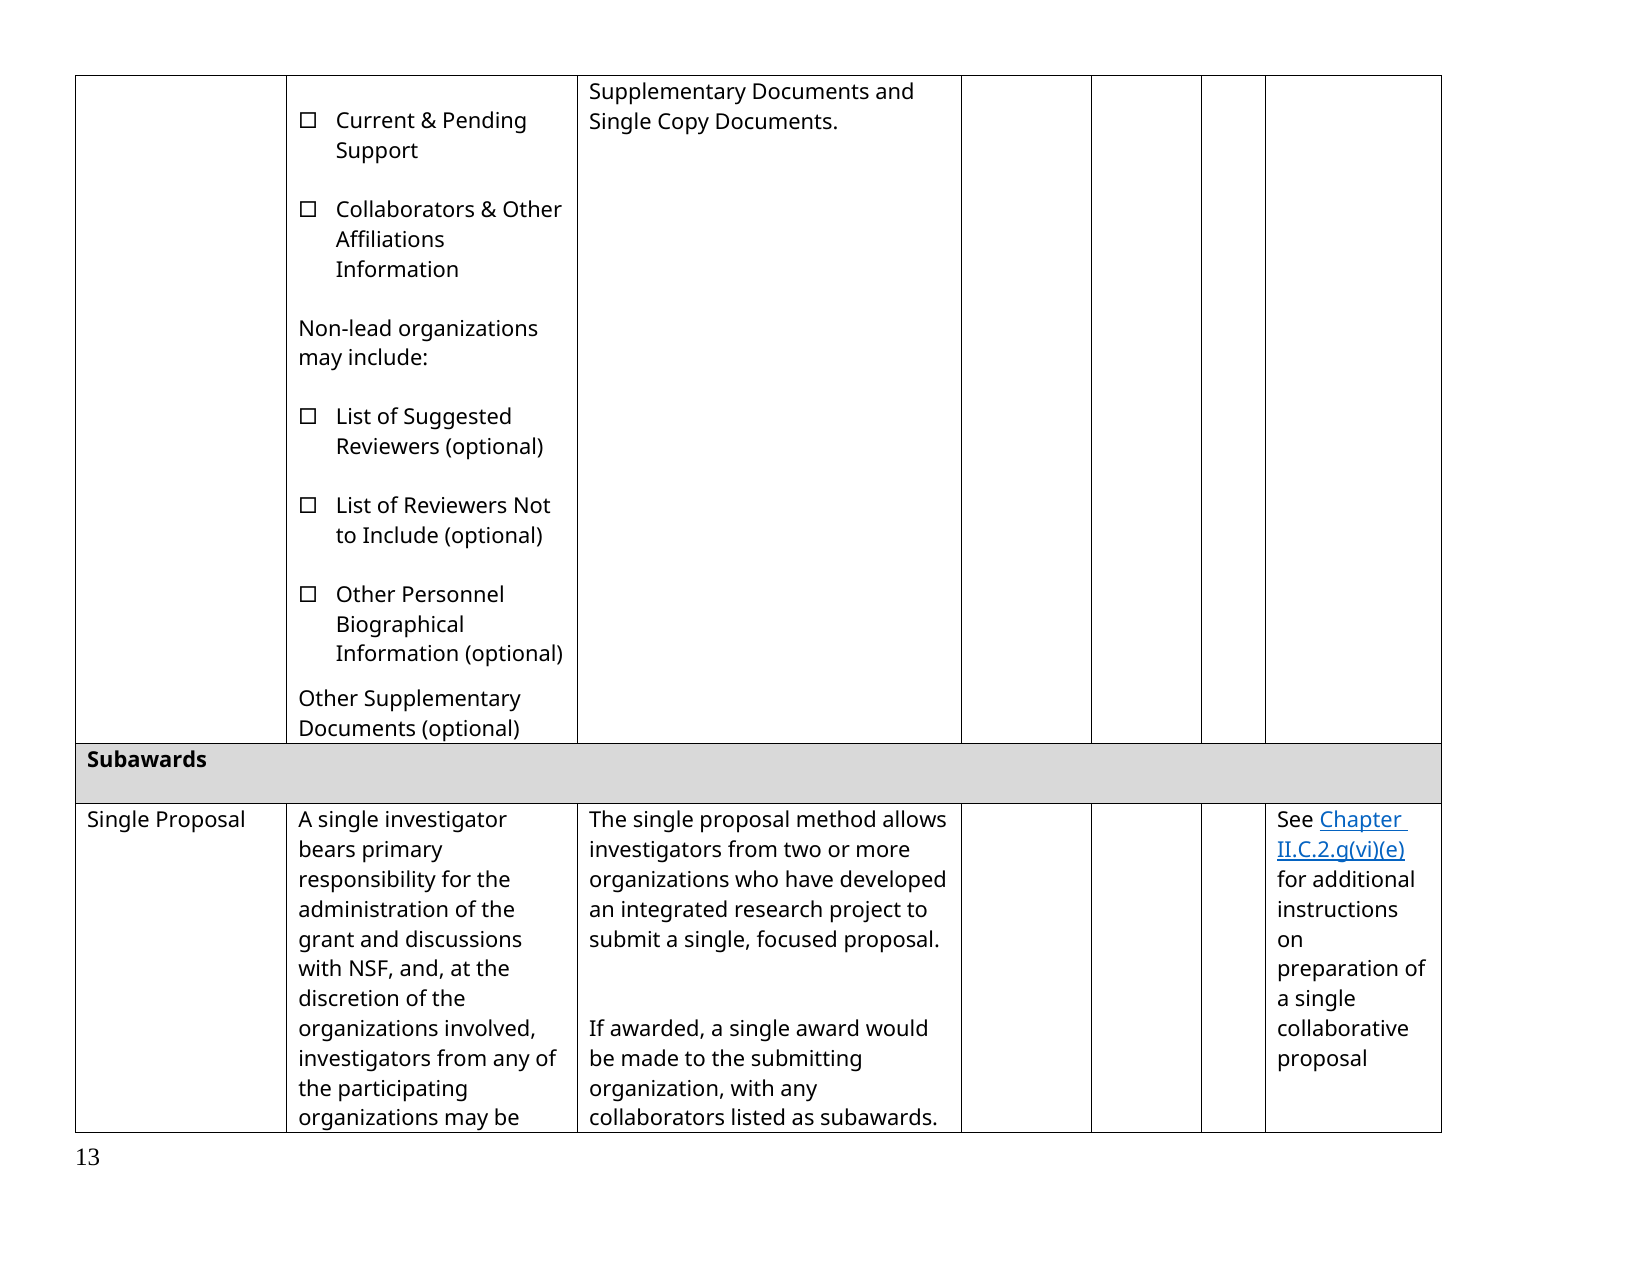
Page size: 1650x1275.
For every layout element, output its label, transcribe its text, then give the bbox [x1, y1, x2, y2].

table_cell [287, 804, 577, 1132]
table_cell Subawards [76, 744, 1441, 803]
table_cell [1202, 804, 1265, 1132]
table_cell [962, 804, 1091, 1132]
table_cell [578, 76, 961, 743]
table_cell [578, 804, 961, 1132]
table_cell [1202, 76, 1265, 743]
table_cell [287, 76, 577, 743]
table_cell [1266, 76, 1441, 743]
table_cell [76, 76, 286, 743]
table_cell [1092, 76, 1201, 743]
table_cell [1092, 804, 1201, 1132]
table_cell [1266, 804, 1441, 1132]
table_cell Single Proposal [76, 804, 286, 1132]
table_cell [962, 76, 1091, 743]
